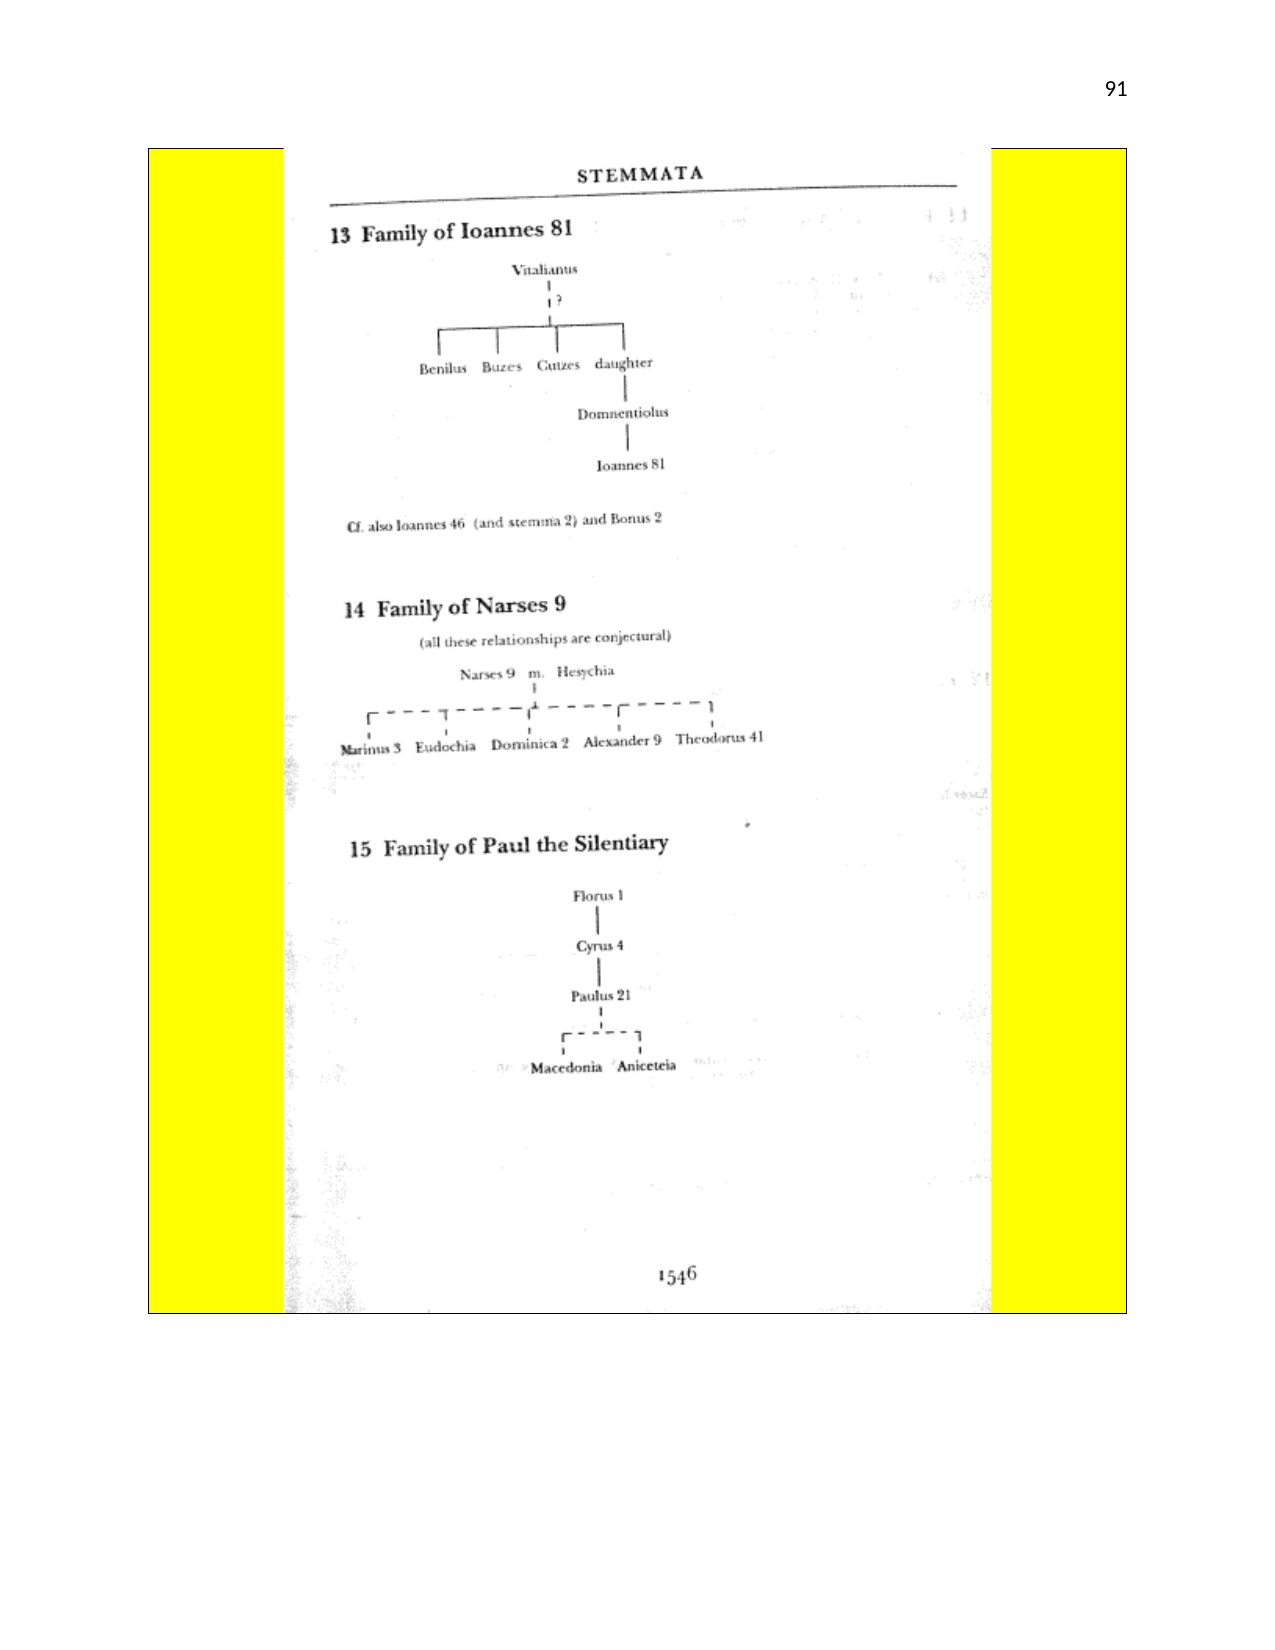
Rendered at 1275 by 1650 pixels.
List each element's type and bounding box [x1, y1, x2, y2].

picture [283, 148, 992, 1313]
table_cell [149, 149, 283, 1313]
table_cell [992, 149, 1126, 1313]
